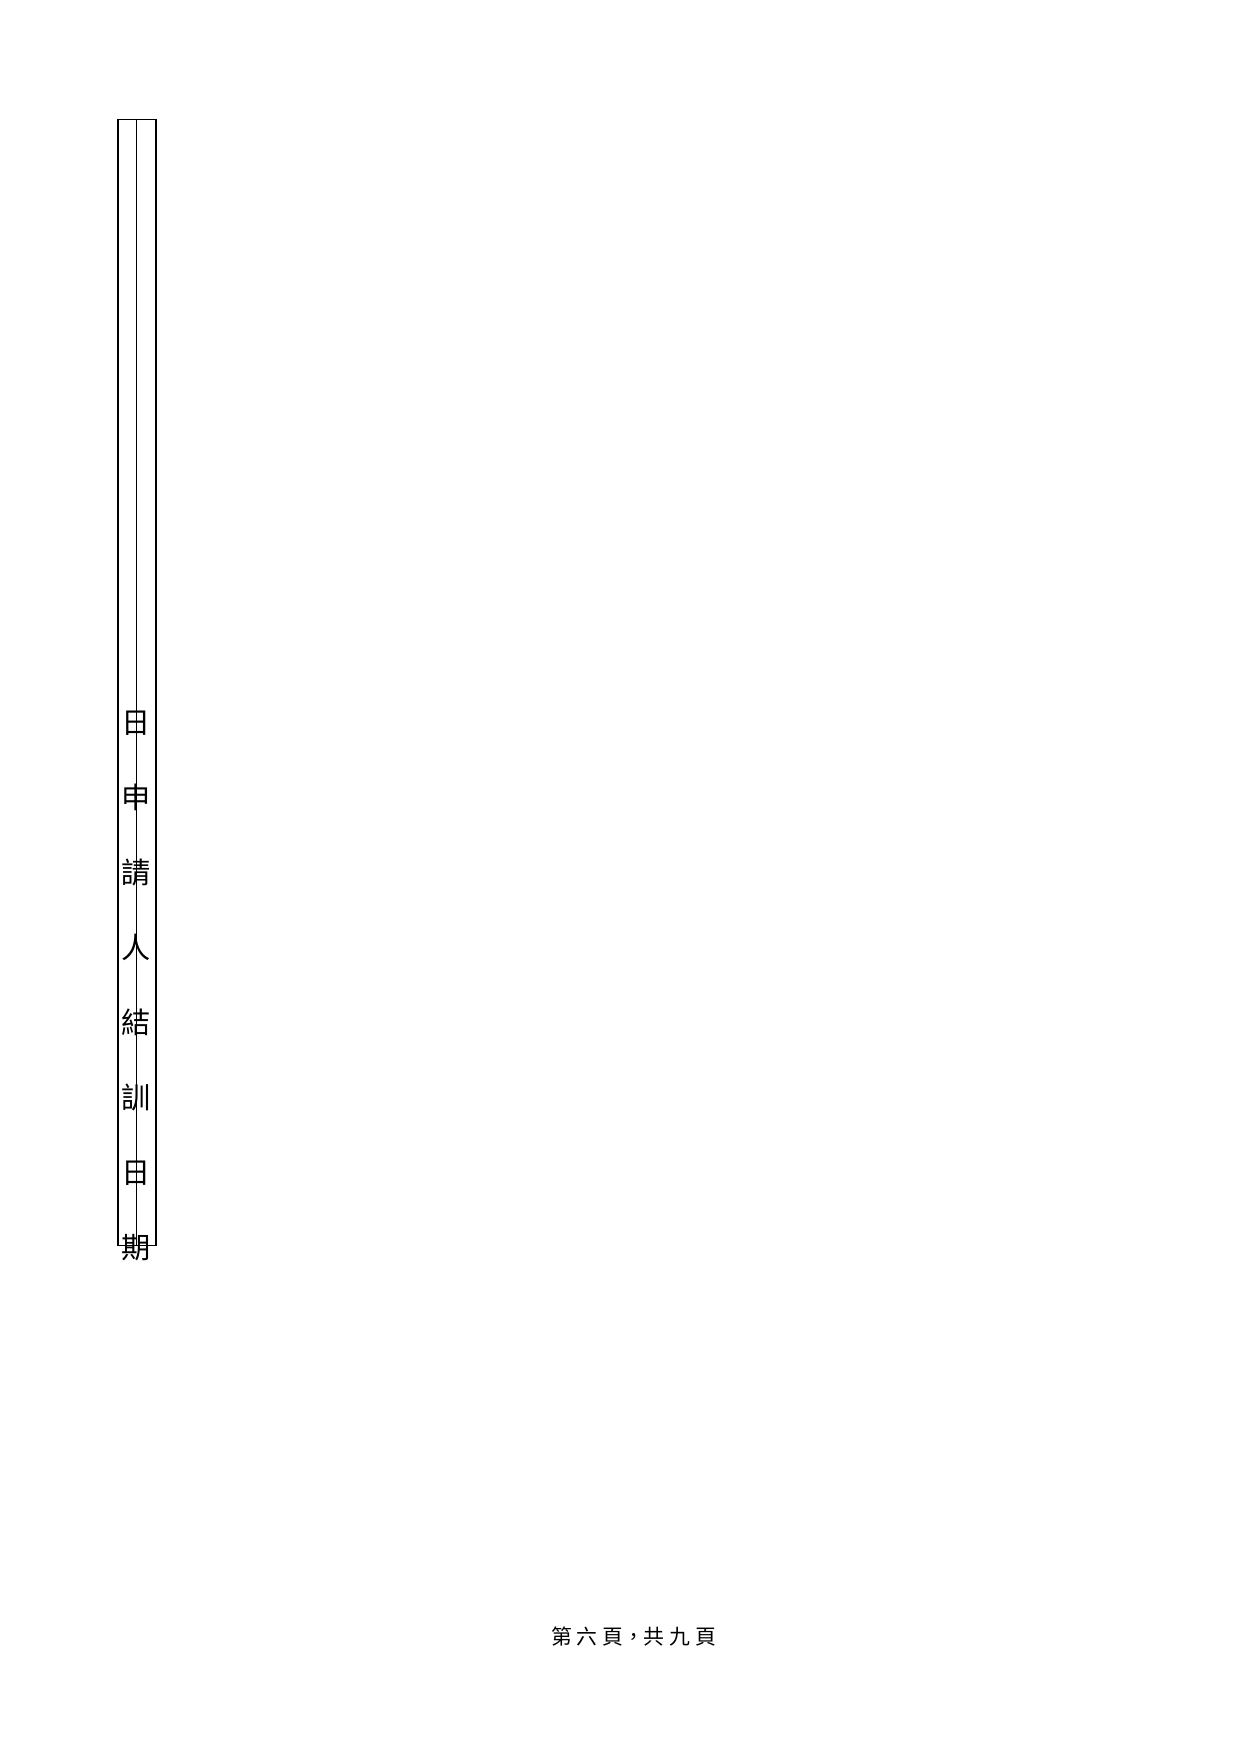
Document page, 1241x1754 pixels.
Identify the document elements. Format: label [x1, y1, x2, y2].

table_cell [137, 120, 155, 1245]
